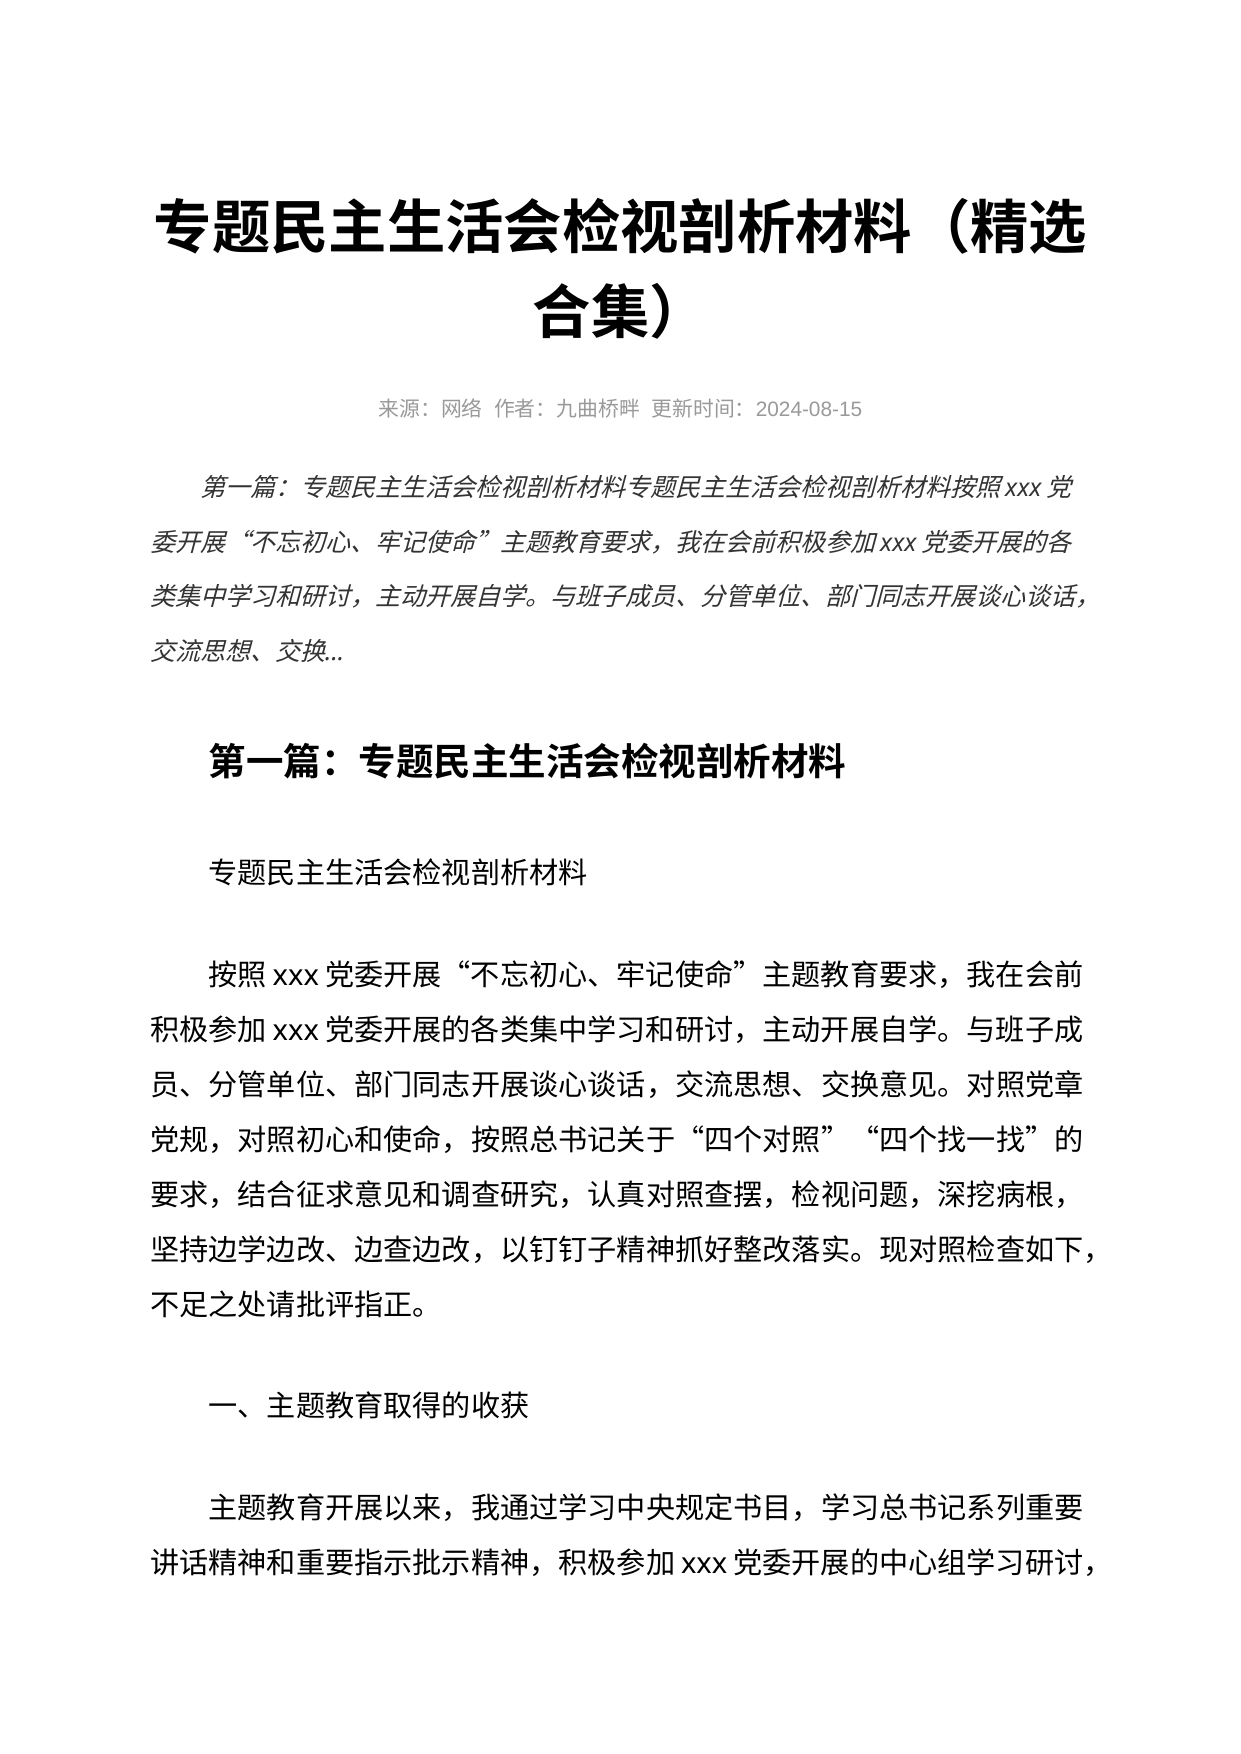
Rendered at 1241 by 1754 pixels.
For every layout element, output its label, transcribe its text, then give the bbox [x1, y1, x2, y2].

text 一、主题教育取得的收获 [150, 1383, 1090, 1425]
text 按照xxx党委开展“不忘初心、牢记使命”主题教育要求，我在会前积极参加xxx党委开展的各类集中学习和研讨，主动开展自学。与班子成员、分管单位、部门同志开展谈心谈话，交流思想、交换意见。对照党章党规，对照初心和使命，按照总书记关于“四个对照”“四个找一找”的要求，结合征求意见和调查研究，认真对照查摆，检视问题，深挖病根，坚持边学边改、边查边改，以钉钉子精神抓好整改落实。现对照检查如下，不足之处请批评指正。 [150, 951, 1090, 1323]
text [150, 1484, 1090, 1582]
text 专题民主生活会检视剖析材料 [150, 850, 1090, 892]
text 第一篇：专题民主生活会检视剖析材料专题民主生活会检视剖析材料按照xxx党委开展“不忘初心、牢记使命”主题教育要求，我在会前积极参加xxx党委开展的各类集中学习和研讨，主动开展自学。与班子成员、分管单位、部门同志开展谈心谈话，交流思想、交换... [150, 468, 1090, 667]
subtitle 专题民主生活会检视剖析材料（精选合集） [150, 181, 1090, 350]
text 第一篇：专题民主生活会检视剖析材料 [150, 732, 1090, 787]
text 来源：网络 作者：九曲桥畔 更新时间：2024-08-15 [150, 397, 1090, 421]
